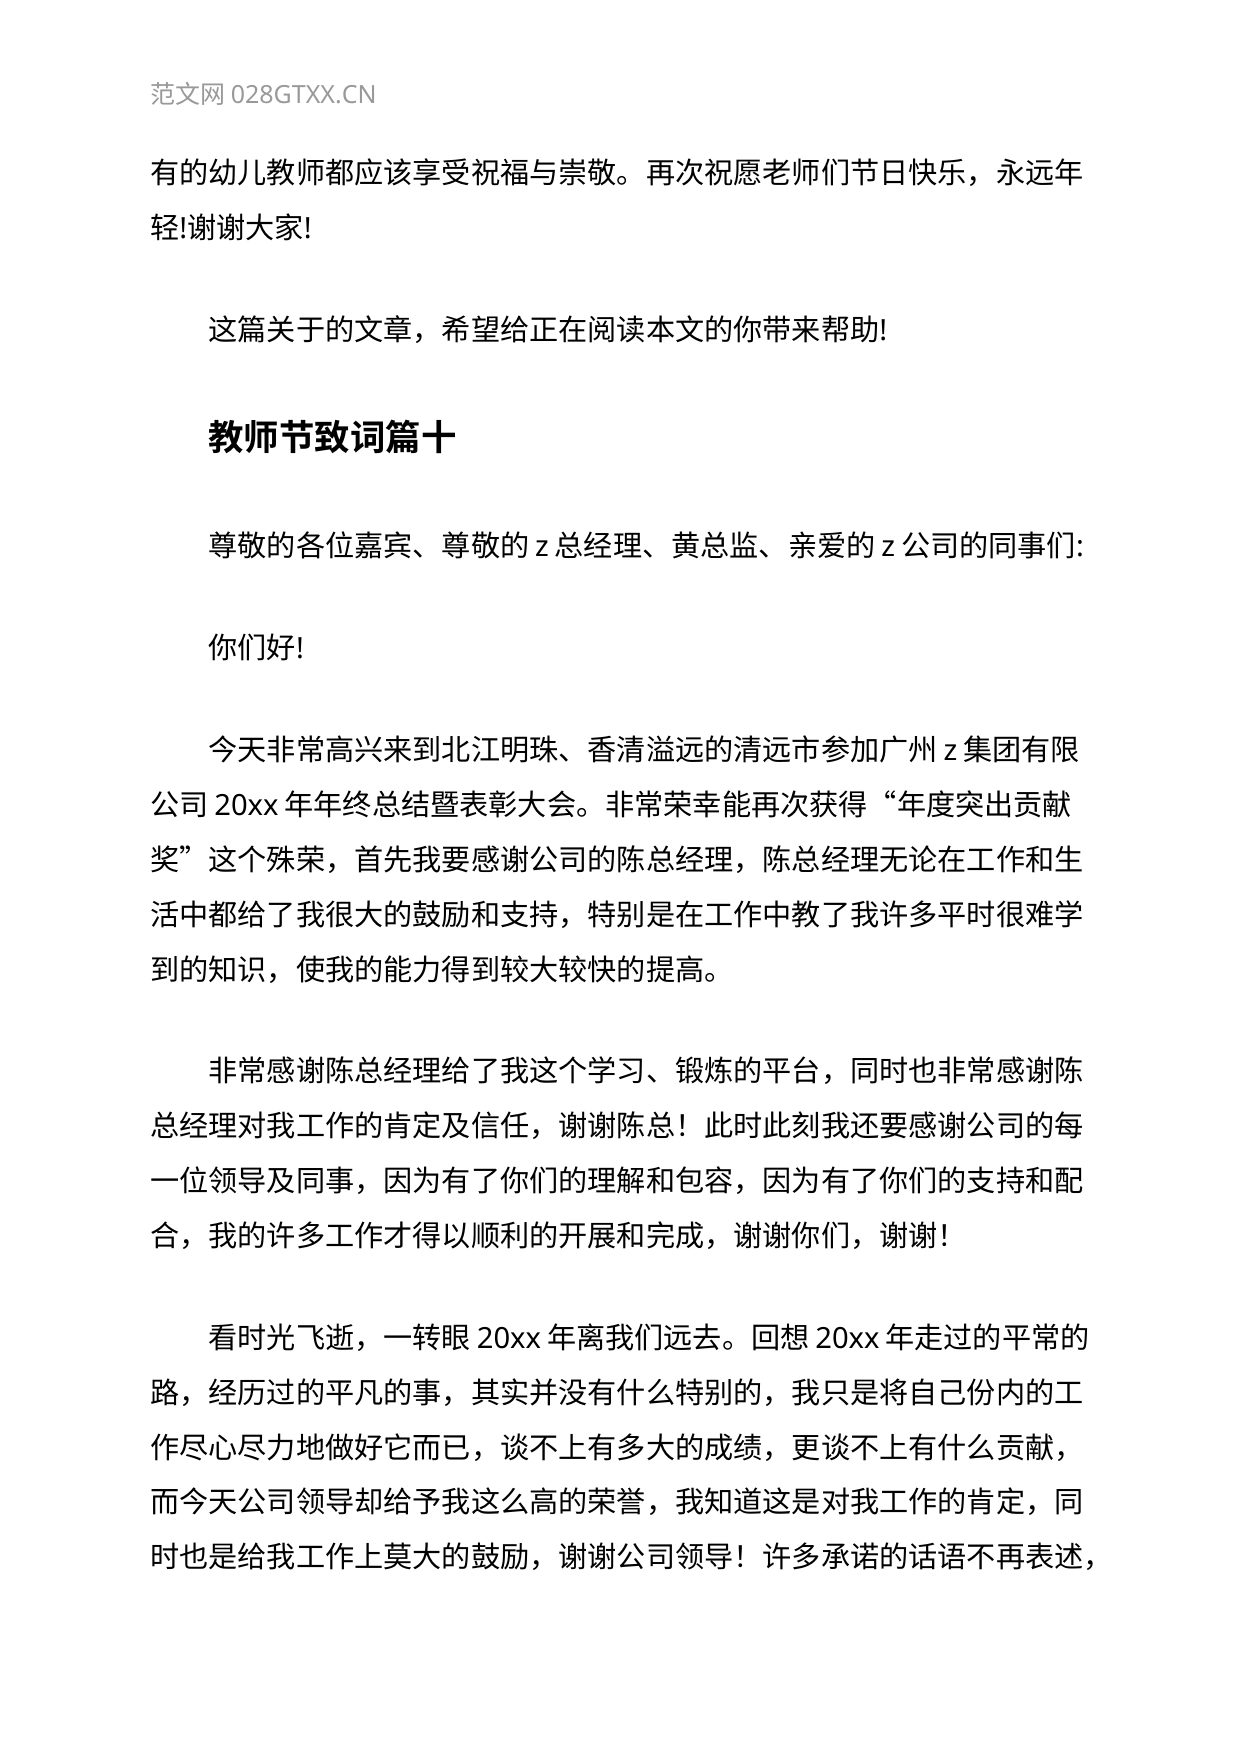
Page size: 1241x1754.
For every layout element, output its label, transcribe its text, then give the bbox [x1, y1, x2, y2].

text 尊敬的各位嘉宾、尊敬的z总经理、黄总监、亲爱的z公司的同事们: [150, 522, 1090, 565]
text 这篇关于的文章，希望给正在阅读本文的你带来帮助! [150, 307, 1090, 349]
text 今天非常高兴来到北江明珠、香清溢远的清远市参加广州z集团有限公司20xx年年终总结暨表彰大会。非常荣幸能再次获得“年度突出贡献奖”这个殊荣，首先我要感谢公司的陈总经理，陈总经理无论在工作和生活中都给了我很大的鼓励和支持，特别是在工作中教了我许多平时很难学到的知识，使我的能力得到较大较快的提高。 [150, 726, 1090, 988]
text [150, 1314, 1090, 1576]
text 教师节致词篇十 [150, 409, 1090, 460]
text 非常感谢陈总经理给了我这个学习、锻炼的平台，同时也非常感谢陈总经理对我工作的肯定及信任，谢谢陈总！此时此刻我还要感谢公司的每一位领导及同事，因为有了你们的理解和包容，因为有了你们的支持和配合，我的许多工作才得以顺利的开展和完成，谢谢你们，谢谢！ [150, 1048, 1090, 1255]
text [150, 150, 1090, 247]
text 你们好! [150, 624, 1090, 667]
